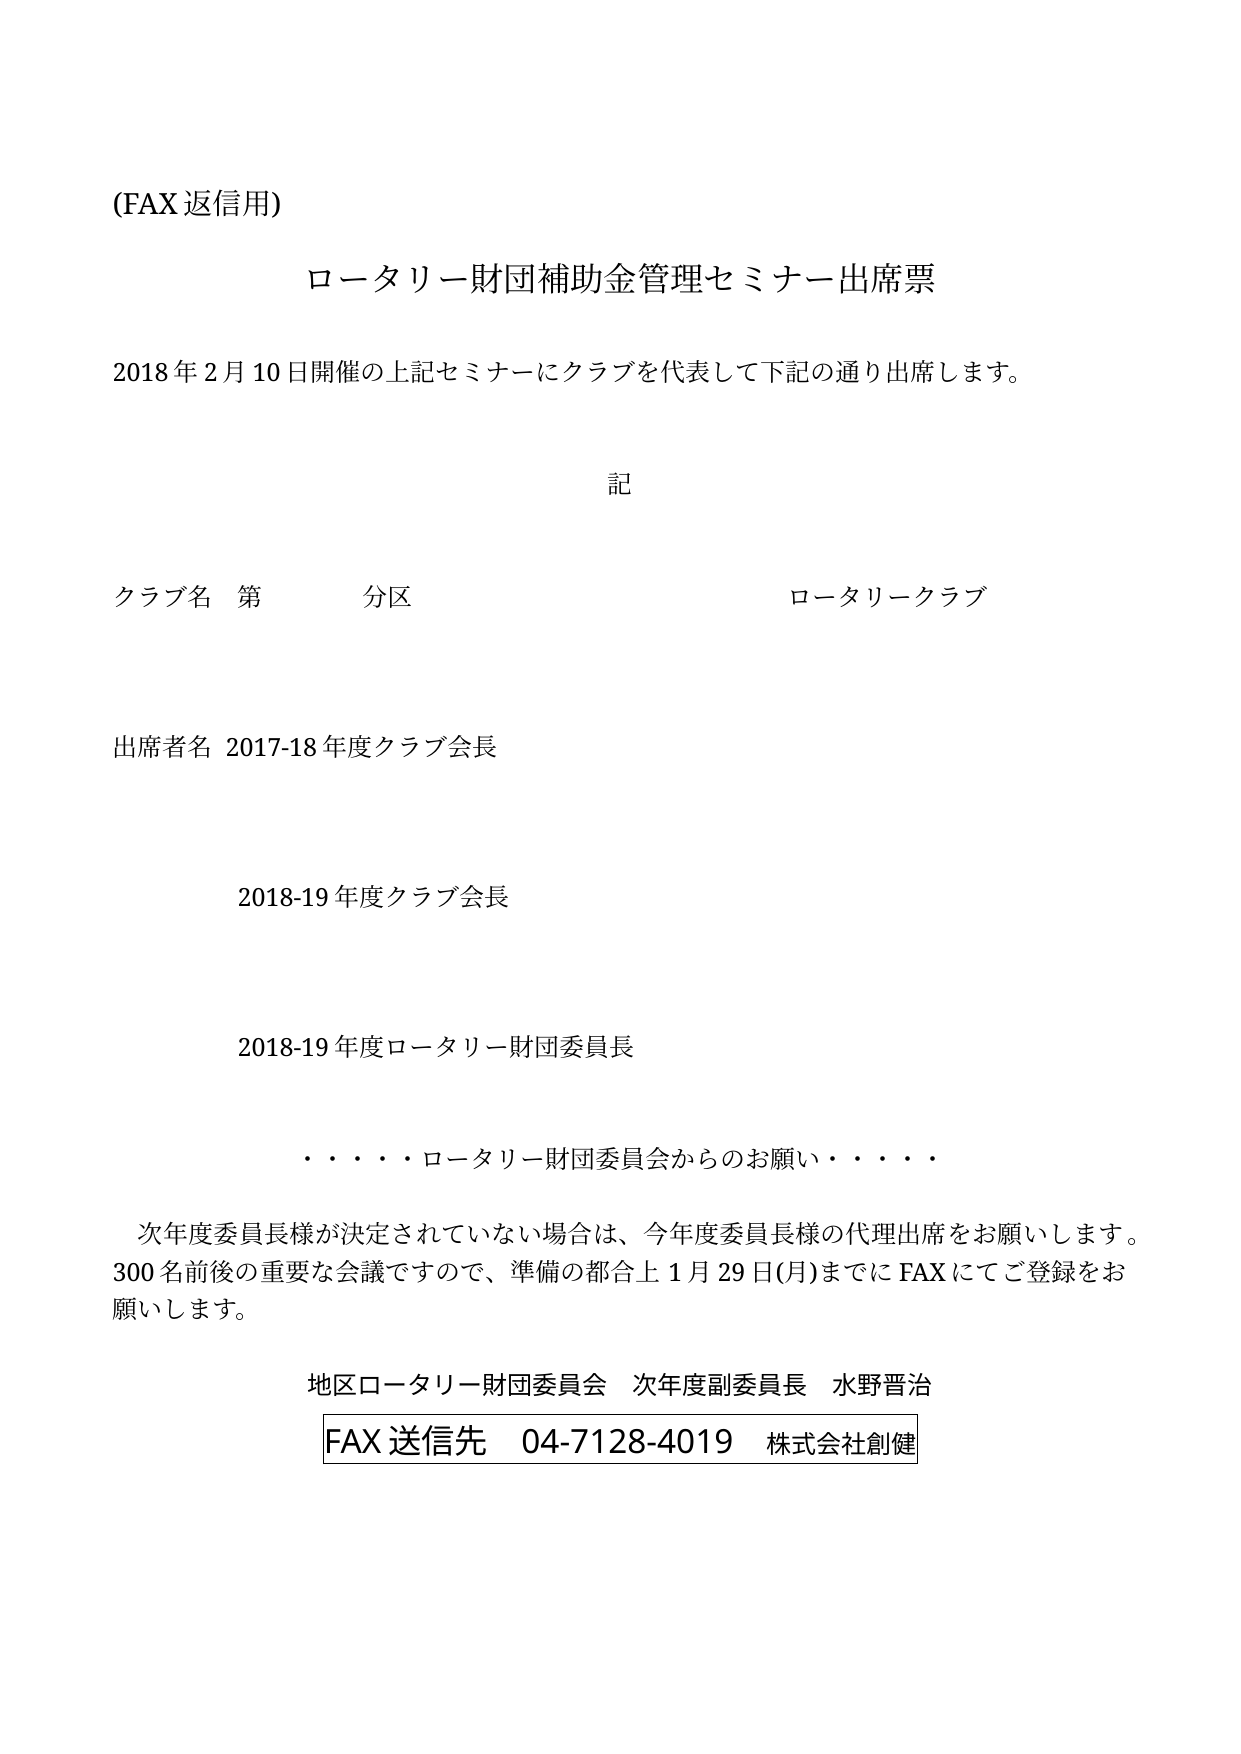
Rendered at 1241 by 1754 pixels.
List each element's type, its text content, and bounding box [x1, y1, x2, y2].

text 出席者名 2017-18年度クラブ会長 [112, 727, 1128, 764]
text ・・・・・ロータリー財団委員会からのお願い・・・・・ [112, 1139, 1128, 1177]
text 2018-19年度クラブ会長 [112, 877, 1128, 914]
text ロータリー財団補助金管理セミナー出席票 [112, 239, 1128, 314]
text 2018年2月10日開催の上記セミナーにクラブを代表して下記の通り出席します。 [112, 352, 1128, 389]
text 地区ロータリー財団委員会 次年度副委員長 水野晋治 [112, 1364, 1128, 1402]
text 次年度委員長様が決定されていない場合は、今年度委員長様の代理出席をお願いします。300名前後の重要な会議ですので、準備の都合上1月29日(月)までにFAXにてご登録をお願いします。 [112, 1214, 1128, 1327]
subtitle 記 [112, 464, 1128, 502]
text FAX送信先 04-7128-4019 株式会社創健 [112, 1402, 1128, 1477]
text クラブ名 第 分区 ロータリークラブ [112, 577, 1128, 614]
text 2018-19年度ロータリー財団委員長 [112, 1027, 1128, 1064]
text (FAX返信用) [112, 164, 1128, 239]
